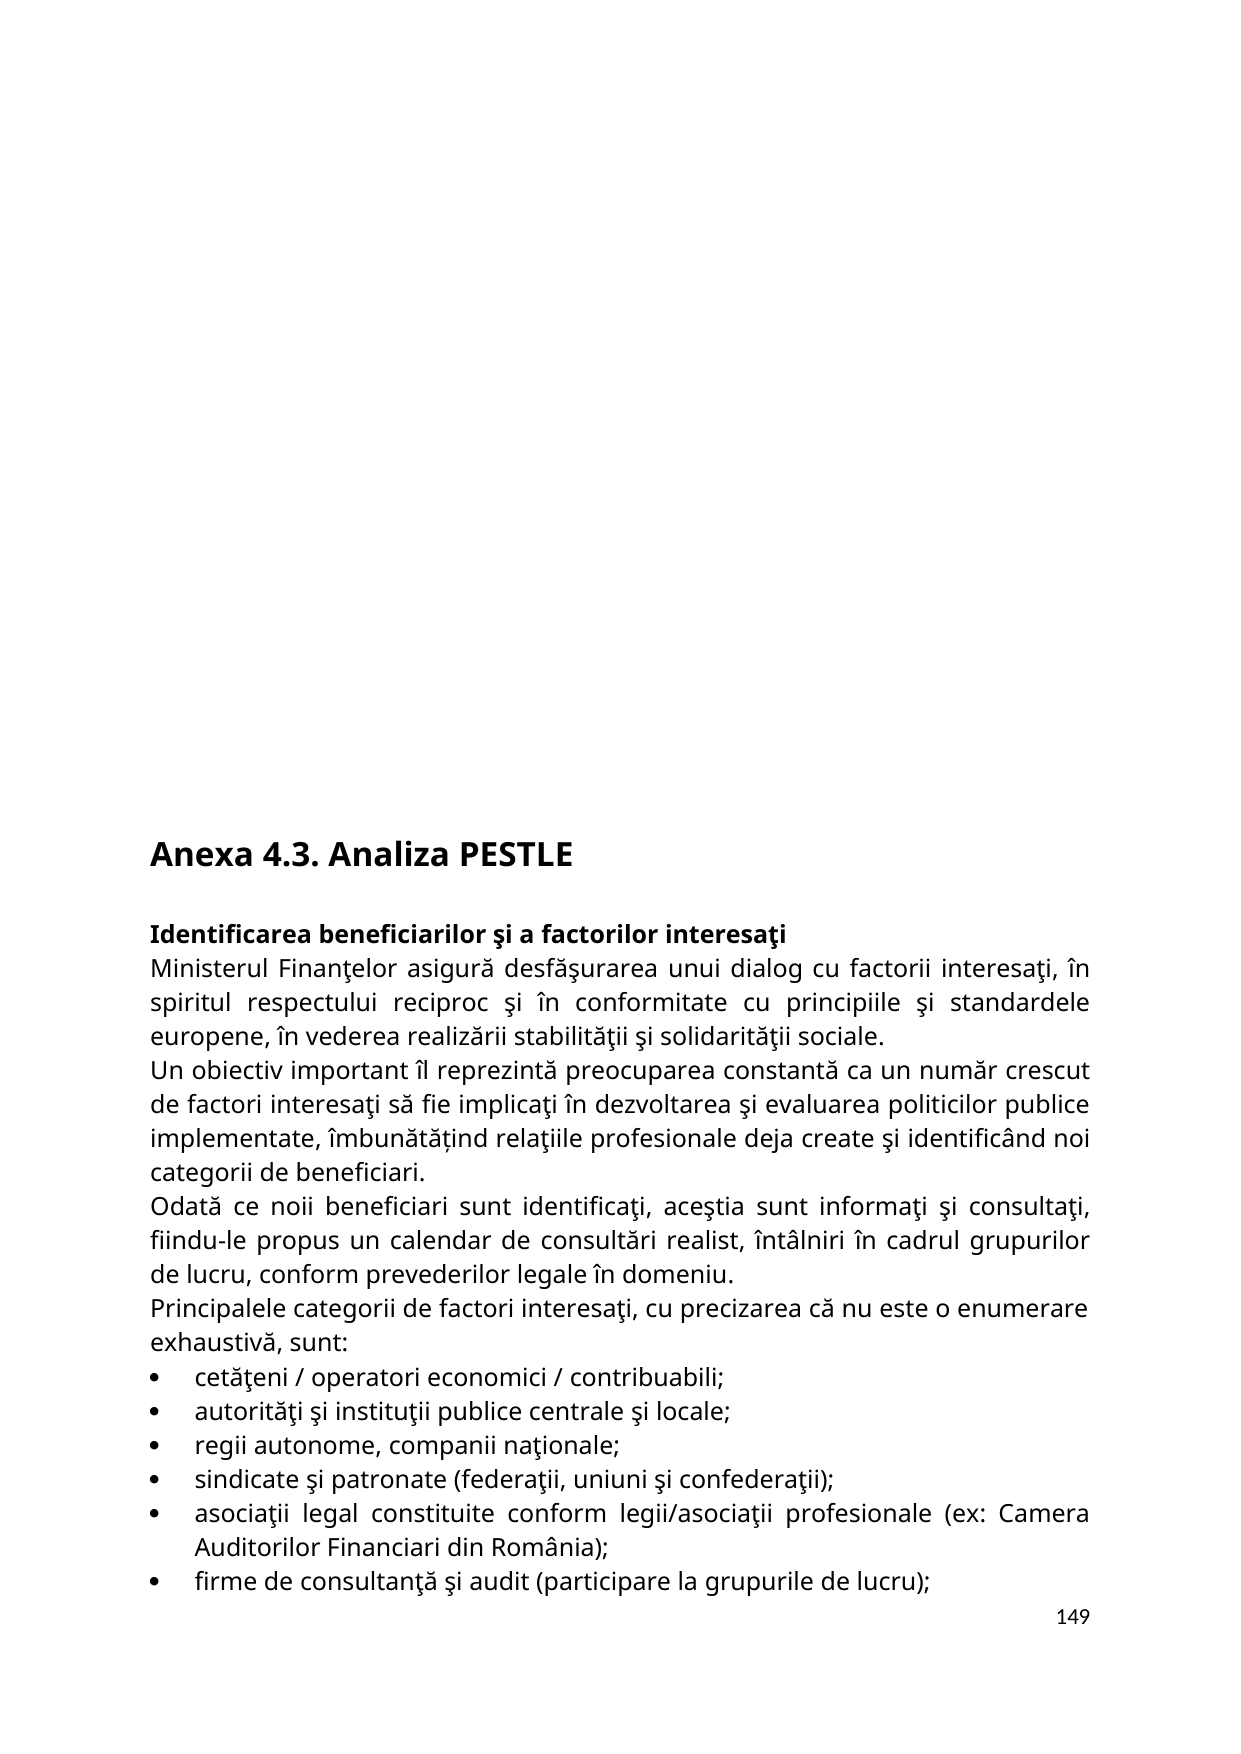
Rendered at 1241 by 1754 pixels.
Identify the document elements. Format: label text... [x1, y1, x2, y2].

text Un obiectiv important îl reprezintă preocuparea constantă ca un număr crescut de factori interesaţi să fie implicaţi în dezvoltarea şi evaluarea politicilor publice implementate, îmbunătățind relaţiile profesionale deja create şi identificând noi categorii de beneficiari. [150, 1053, 1090, 1189]
list regii autonome, companii naţionale; [150, 1427, 1090, 1461]
list Anexa 4.3. Analiza PESTLE [150, 831, 1090, 877]
list firme de consultanţă şi audit (participare la grupurile de lucru); [150, 1563, 1090, 1598]
list asociaţii legal constituite conform legii/asociaţii profesionale (ex: Camera Auditorilor Financiari din România); [150, 1495, 1090, 1563]
text Ministerul Finanţelor asigură desfăşurarea unui dialog cu factorii interesaţi, în spiritul respectului reciproc şi în conformitate cu principiile şi standardele europene, în vederea realizării stabilităţii şi solidarităţii sociale. [150, 950, 1090, 1053]
text Odată ce noii beneficiari sunt identificaţi, aceştia sunt informaţi şi consultaţi, fiindu-le propus un calendar de consultări realist, întâlniri în cadrul grupurilor de lucru, conform prevederilor legale în domeniu. [150, 1189, 1090, 1291]
list sindicate şi patronate (federaţii, uniuni şi confederaţii); [150, 1461, 1090, 1495]
list autorităţi şi instituţii publice centrale şi locale; [150, 1393, 1090, 1427]
text Identificarea beneficiarilor şi a factorilor interesaţi [150, 916, 1090, 950]
list cetăţeni / operatori economici / contribuabili; [150, 1359, 1090, 1393]
text Principalele categorii de factori interesaţi, cu precizarea că nu este o enumerare exhaustivă, sunt: [150, 1291, 1090, 1359]
